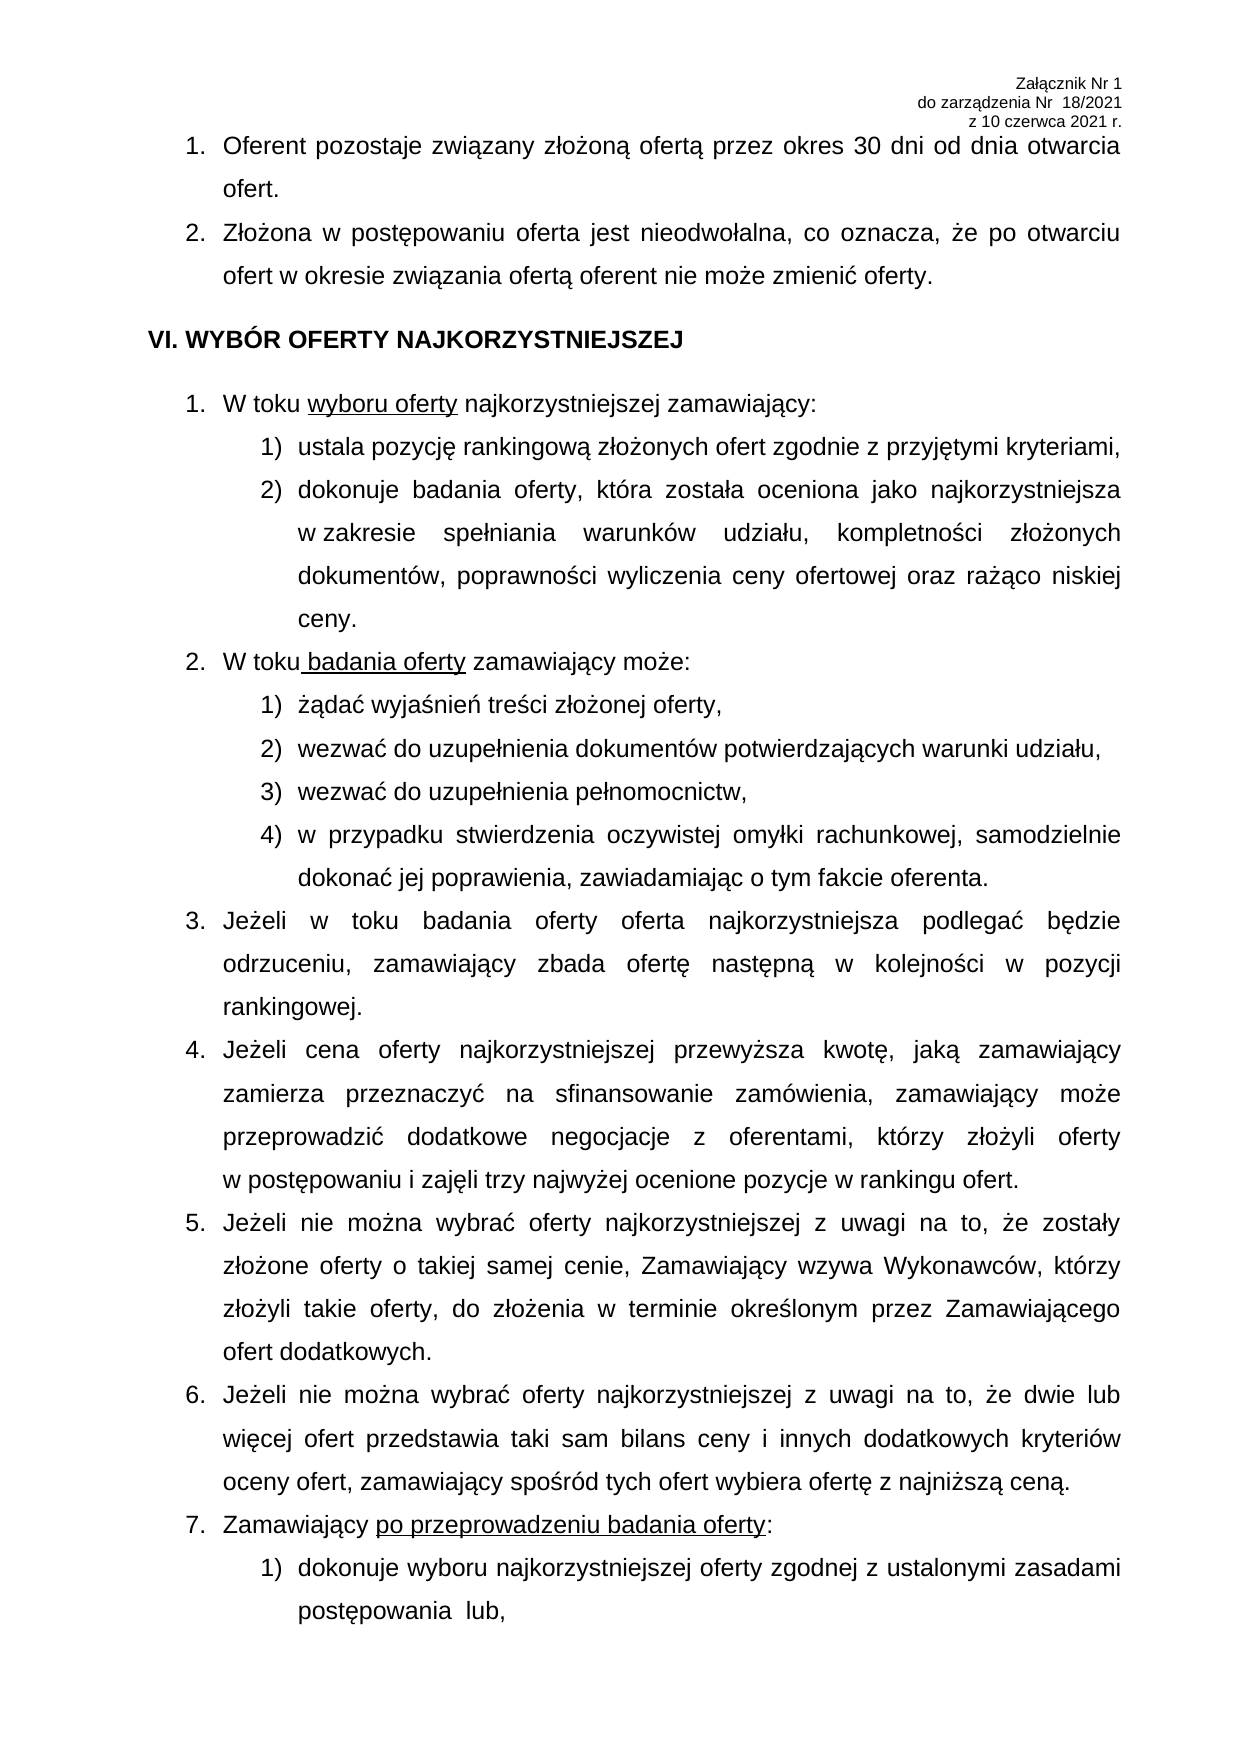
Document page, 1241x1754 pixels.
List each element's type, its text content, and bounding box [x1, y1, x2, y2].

list Jeżeli nie można wybrać oferty najkorzystniejszej z uwagi na to, że dwie lub więcej ofert przedstawia taki sam bilans ceny i innych dodatkowych kryteriów oceny ofert, zamawiający spośród tych ofert wybiera ofertę z najniższą ceną. [185, 1381, 1122, 1496]
list wezwać do uzupełnienia pełnomocnictw, [260, 777, 1122, 806]
list Jeżeli w toku badania oferty oferta najkorzystniejsza podlegać będzie odrzuceniu, zamawiający zbada ofertę następną w kolejności w pozycji rankingowej. [185, 906, 1122, 1021]
list W toku badania oferty zamawiający może: [185, 647, 1122, 676]
list dokonuje wyboru najkorzystniejszej oferty zgodnej z ustalonymi zasadami postępowania lub, [260, 1553, 1122, 1625]
list wezwać do uzupełnienia dokumentów potwierdzających warunki udziału, [260, 734, 1122, 762]
list Jeżeli cena oferty najkorzystniejszej przewyższa kwotę, jaką zamawiający zamierza przeznaczyć na sfinansowanie zamówienia, zamawiający może przeprowadzić dodatkowe negocjacje z oferentami, którzy złożyli oferty w postępowaniu i zajęli trzy najwyżej ocenione pozycje w rankingu ofert. [185, 1036, 1122, 1194]
list Jeżeli nie można wybrać oferty najkorzystniejszej z uwagi na to, że zostały złożone oferty o takiej samej cenie, Zamawiający wzywa Wykonawców, którzy złożyli takie oferty, do złożenia w terminie określonym przez Zamawiającego ofert dodatkowych. [185, 1208, 1122, 1366]
list Oferent pozostaje związany złożoną ofertą przez okres 30 dni od dnia otwarcia ofert. [185, 131, 1122, 203]
list dokonuje badania oferty, która została oceniona jako najkorzystniejsza w zakresie spełniania warunków udziału, kompletności złożonych dokumentów, poprawności wyliczenia ceny ofertowej oraz rażąco niskiej ceny. [260, 475, 1122, 633]
text VI. WYBÓR OFERTY NAJKORZYSTNIEJSZEJ [148, 325, 1122, 353]
list ustala pozycję rankingową złożonych ofert zgodnie z przyjętymi kryteriami, [260, 432, 1122, 461]
list żądać wyjaśnień treści złożonej oferty, [260, 691, 1122, 719]
list Złożona w postępowaniu oferta jest nieodwołalna, co oznacza, że po otwarciu ofert w okresie związania ofertą oferent nie może zmienić oferty. [185, 218, 1122, 289]
list w przypadku stwierdzenia oczywistej omyłki rachunkowej, samodzielnie dokonać jej poprawienia, zawiadamiając o tym fakcie oferenta. [260, 820, 1122, 892]
list Zamawiający po przeprowadzeniu badania oferty: [185, 1510, 1122, 1539]
list W toku wyboru oferty najkorzystniejszej zamawiający: [185, 389, 1122, 417]
